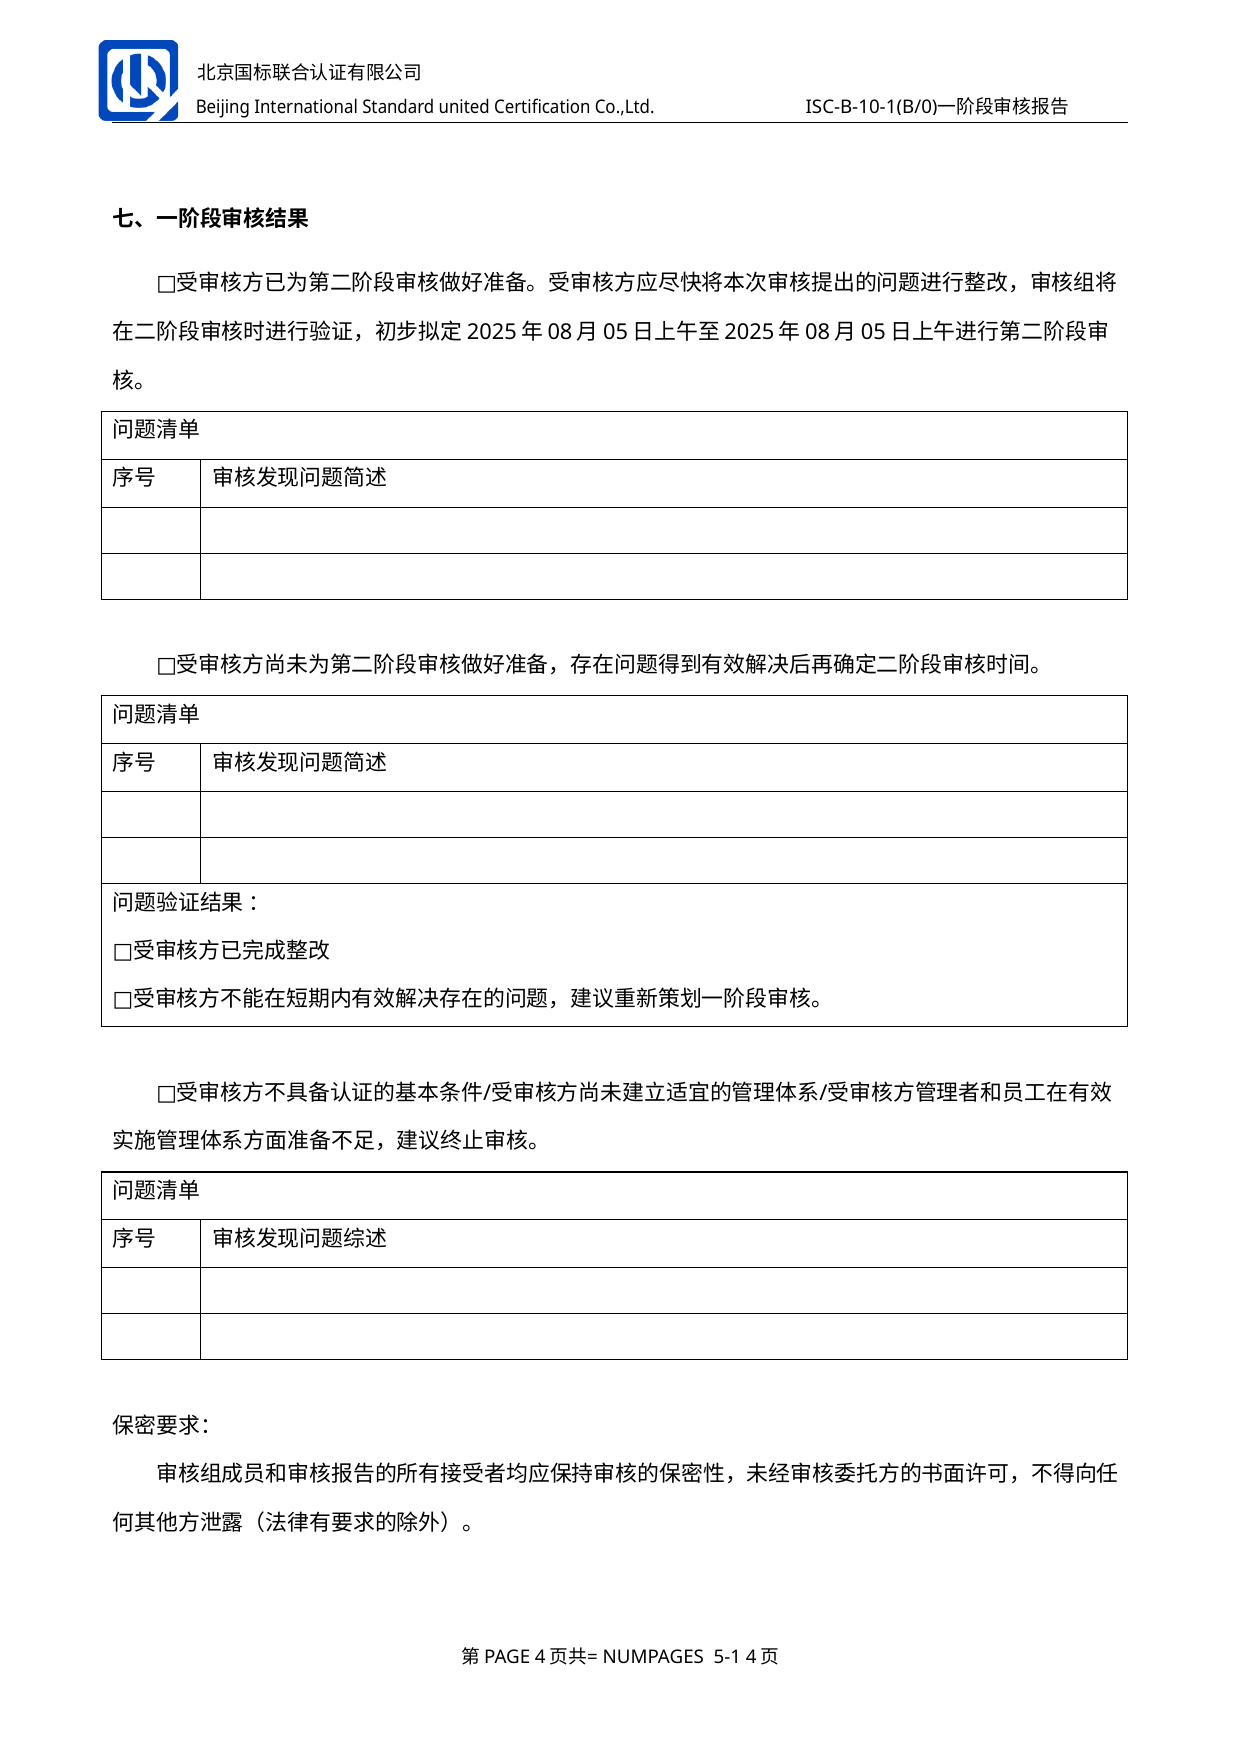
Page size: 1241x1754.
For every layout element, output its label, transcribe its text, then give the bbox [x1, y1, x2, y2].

table_header 问题清单 [102, 1173, 1127, 1219]
table_cell [102, 1314, 200, 1359]
table_cell [201, 792, 1127, 837]
text 七、一阶段审核结果 [112, 201, 1128, 233]
table_cell [102, 838, 200, 883]
table_header 问题清单 [102, 412, 1127, 459]
table_cell 审核发现问题综述 [201, 1220, 1127, 1267]
table_header 问题清单 [102, 696, 1127, 743]
text □受审核方已为第二阶段审核做好准备。受审核方应尽快将本次审核提出的问题进行整改，审核组将在二阶段审核时进行验证，初步拟定2025年08月05日上午至2025年08月05日上午进行第二阶段审核。 [112, 265, 1128, 395]
table_cell [201, 838, 1127, 883]
table_cell [102, 792, 200, 837]
table_cell [102, 1268, 200, 1313]
table_cell 序号 [102, 1220, 200, 1267]
table_cell [102, 508, 200, 553]
table_cell 审核发现问题简述 [201, 744, 1127, 791]
picture [98, 40, 179, 121]
table_cell 审核发现问题简述 [201, 460, 1127, 507]
table_cell 序号 [102, 744, 200, 791]
table_cell [201, 554, 1127, 599]
table_cell [102, 554, 200, 599]
table_cell 序号 [102, 460, 200, 507]
table_cell [201, 1268, 1127, 1313]
text □受审核方不具备认证的基本条件/受审核方尚未建立适宜的管理体系/受审核方管理者和员工在有效实施管理体系方面准备不足，建议终止审核。 [112, 1074, 1128, 1156]
table_cell [201, 508, 1127, 553]
table_cell [201, 1314, 1127, 1359]
table_header 保密要求： 审核组成员和审核报告的所有接受者均应保持审核的保密性，未经审核委托方的书面许可，不得向任何其他方泄露（法律有要求的除外）。 [101, 1408, 1143, 1549]
table_cell 问题验证结果 ： □受审核方已完成整改 □受审核方不能在短期内有效解决存在的问题，建议重新策划一阶段审核。 [102, 884, 1127, 1026]
text □受审核方尚未为第二阶段审核做好准备，存在问题得到有效解决后再确定二阶段审核时间。 [112, 647, 1128, 679]
